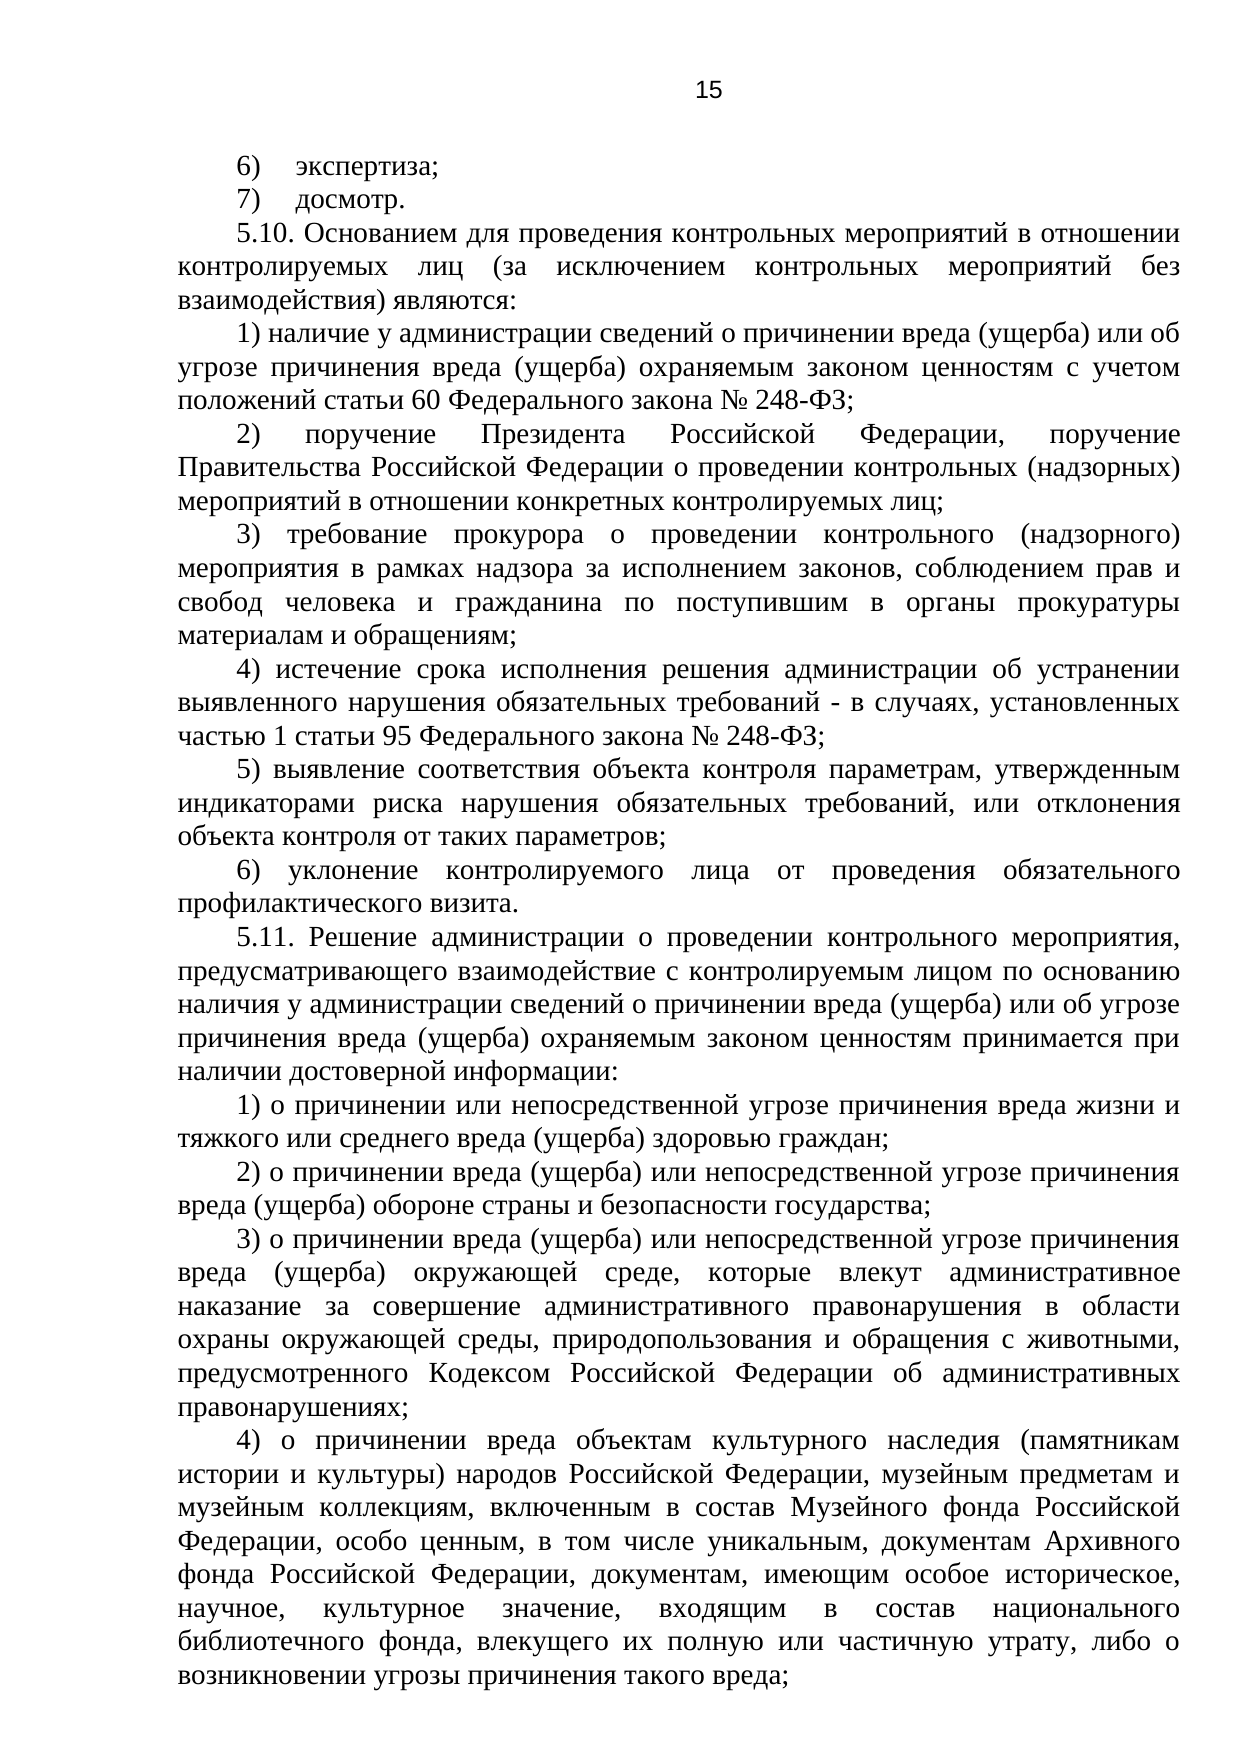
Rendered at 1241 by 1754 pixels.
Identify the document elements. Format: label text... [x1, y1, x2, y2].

text 2) поручение Президента Российской Федерации, поручение Правительства Российской Федерации о проведении контрольных (надзорных) мероприятий в отношении конкретных контролируемых лиц; [177, 416, 1181, 517]
text 1) наличие у администрации сведений о причинении вреда (ущерба) или об угрозе причинения вреда (ущерба) охраняемым законом ценностям с учетом положений статьи 60 Федерального закона № 248-ФЗ; [177, 315, 1181, 416]
text 3) о причинении вреда (ущерба) или непосредственной угрозе причинения вреда (ущерба) окружающей среде, которые влекут административное наказание за совершение административного правонарушения в области охраны окружающей среды, природопользования и обращения с животными, предусмотренного Кодексом Российской Федерации об административных правонарушениях; [177, 1221, 1181, 1422]
text 5.10. Основанием для проведения контрольных мероприятий в отношении контролируемых лиц (за исключением контрольных мероприятий без взаимодействия) являются: [177, 215, 1181, 315]
text 2) о причинении вреда (ущерба) или непосредственной угрозе причинения вреда (ущерба) обороне страны и безопасности государства; [177, 1154, 1181, 1221]
text 3) требование прокурора о проведении контрольного (надзорного) мероприятия в рамках надзора за исполнением законов, соблюдением прав и свобод человека и гражданина по поступившим в органы прокуратуры материалам и обращениям; [177, 517, 1181, 651]
text 5.11. Решение администрации о проведении контрольного мероприятия, предусматривающего взаимодействие с контролируемым лицом по основанию наличия у администрации сведений о причинении вреда (ущерба) или об угрозе причинения вреда (ущерба) охраняемым законом ценностям принимается при наличии достоверной информации: [177, 919, 1181, 1087]
text 6) уклонение контролируемого лица от проведения обязательного профилактического визита. [177, 852, 1181, 919]
text 5) выявление соответствия объекта контроля параметрам, утвержденным индикаторами риска нарушения обязательных требований, или отклонения объекта контроля от таких параметров; [177, 751, 1181, 852]
list досмотр. [177, 181, 1181, 215]
text 4) истечение срока исполнения решения администрации об устранении выявленного нарушения обязательных требований - в случаях, установленных частью 1 статьи 95 Федерального закона № 248-ФЗ; [177, 651, 1181, 751]
text 4) о причинении вреда объектам культурного наследия (памятникам истории и культуры) народов Российской Федерации, музейным предметам и музейным коллекциям, включенным в состав Музейного фонда Российской Федерации, особо ценным, в том числе уникальным, документам Архивного фонда Российской Федерации, документам, имеющим особое историческое, научное, культурное значение, входящим в состав национального библиотечного фонда, влекущего их полную или частичную утрату, либо о возникновении угрозы причинения такого вреда; [177, 1422, 1181, 1691]
text 1) о причинении или непосредственной угрозе причинения вреда жизни и тяжкого или среднего вреда (ущерба) здоровью граждан; [177, 1087, 1181, 1154]
list экспертиза; [177, 148, 1181, 181]
